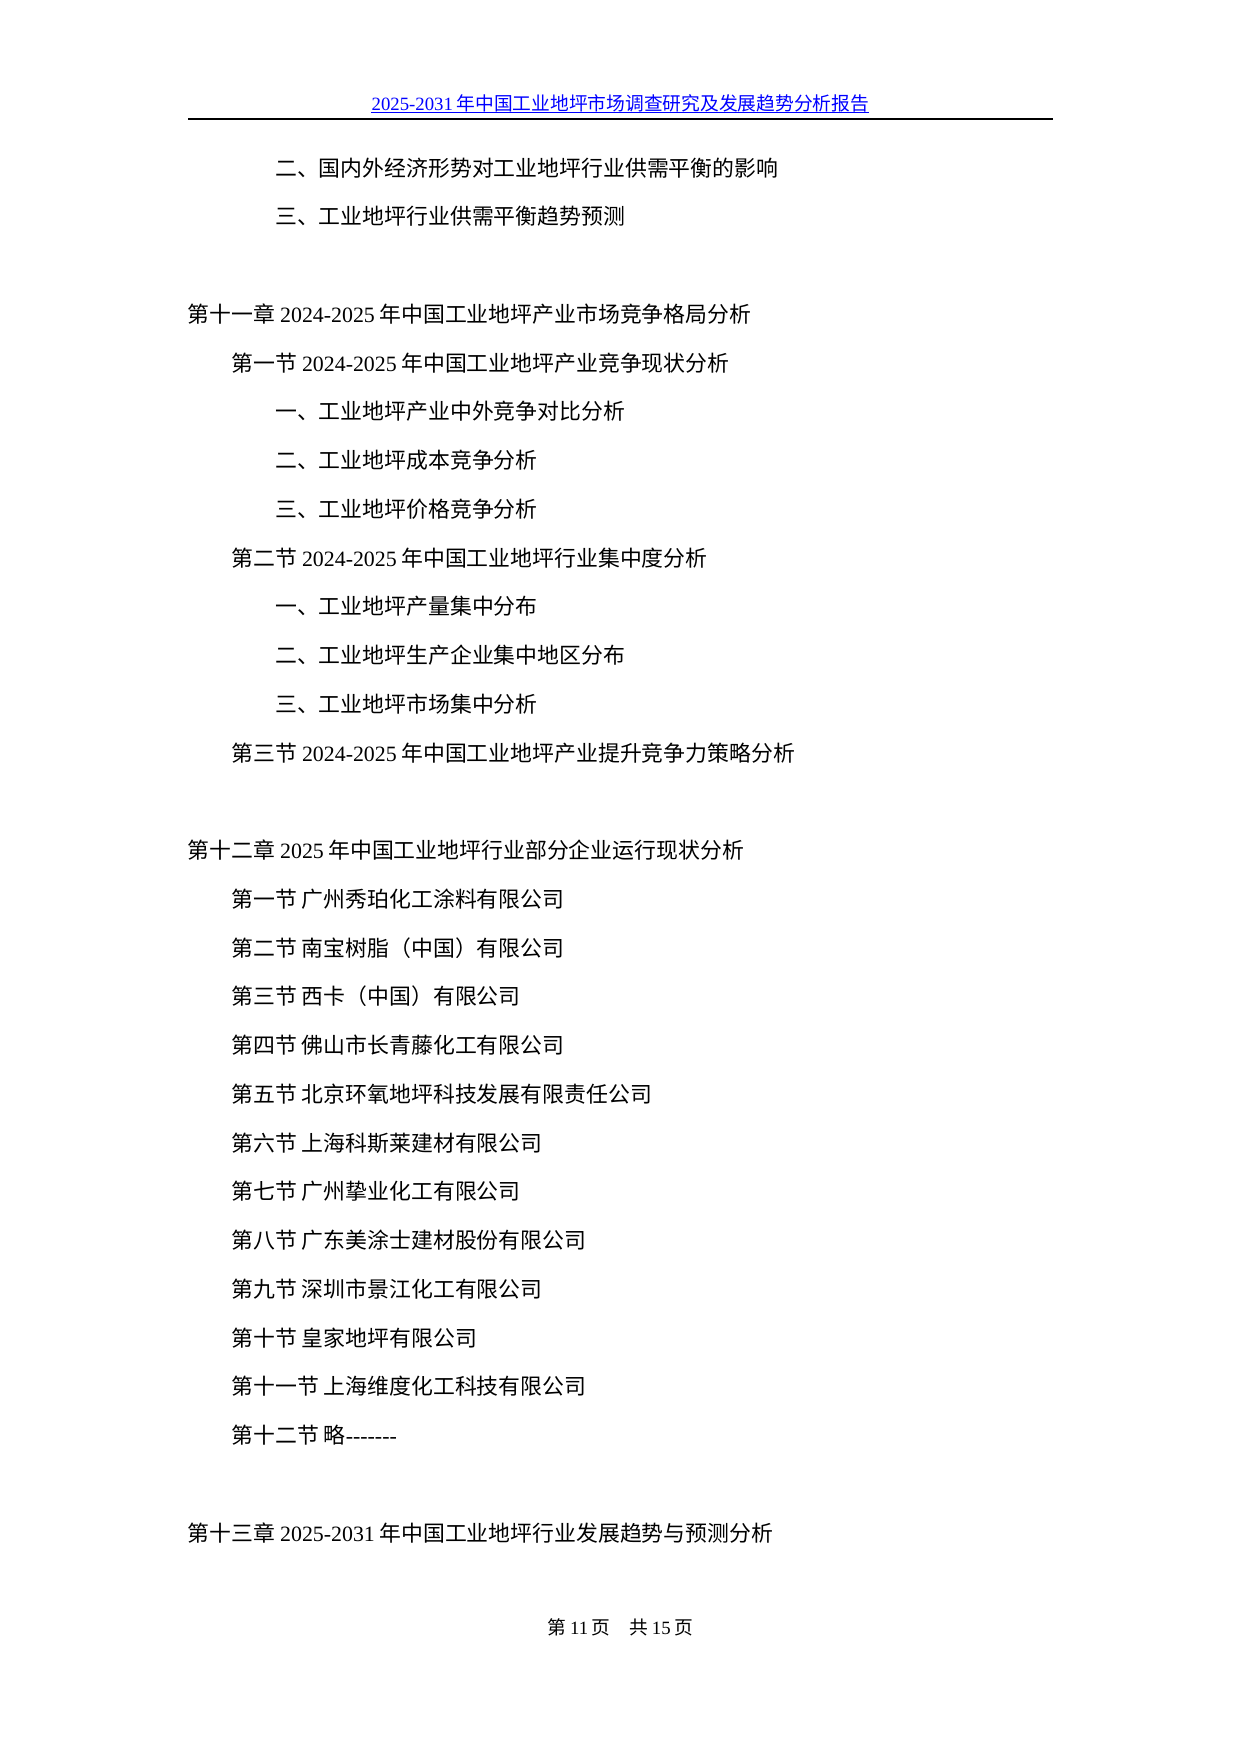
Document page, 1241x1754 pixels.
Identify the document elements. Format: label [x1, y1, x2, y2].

text [187, 150, 1053, 1548]
